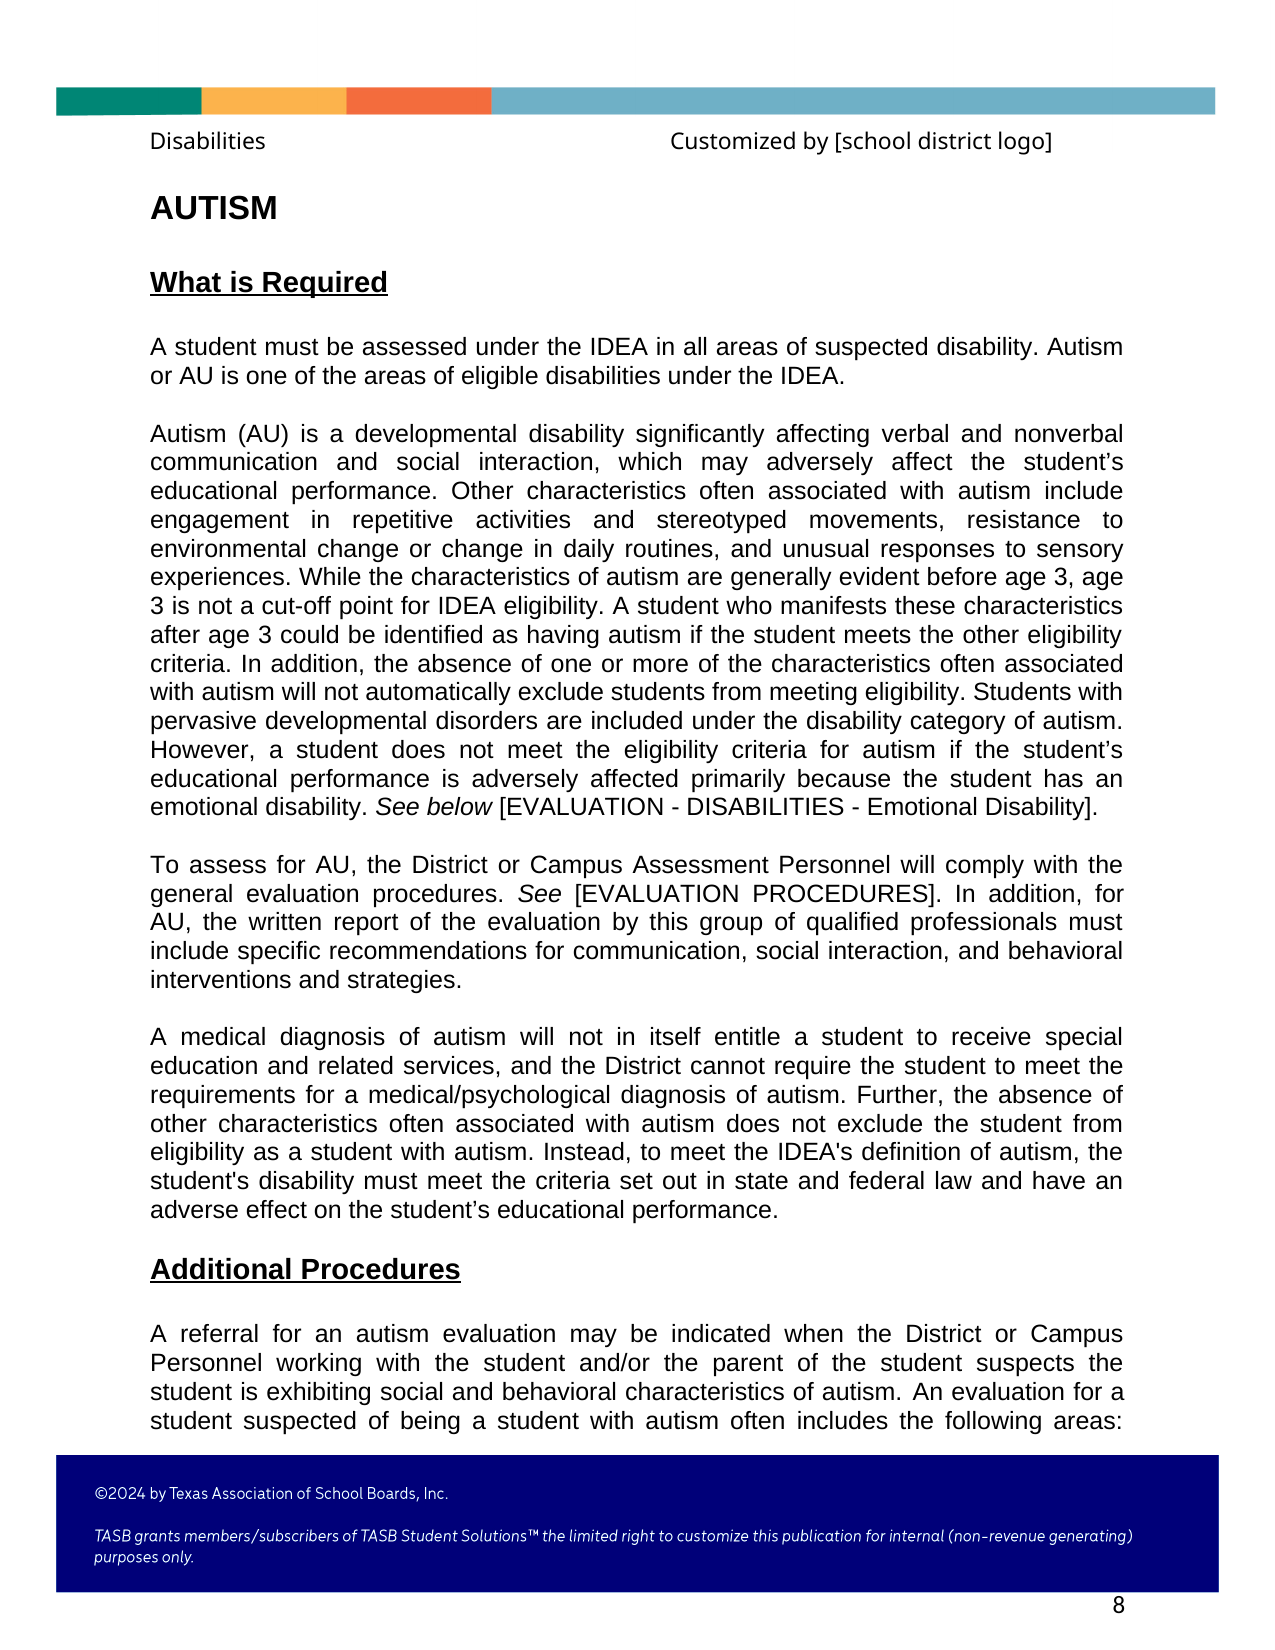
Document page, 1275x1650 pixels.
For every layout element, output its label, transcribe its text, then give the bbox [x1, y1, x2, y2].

subtitle Additional Procedures [150, 1252, 1125, 1286]
text A medical diagnosis of autism will not in itself entitle a student to receive special education and related services, and the District cannot require the student to meet the requirements for a medical/psychological diagnosis of autism. Further, the absence of other characteristics often associated with autism does not exclude the student from eligibility as a student with autism. Instead, to meet the IDEA's definition of autism, the student's disability must meet the criteria set out in state and federal law and have an adverse effect on the student’s educational performance. [150, 1022, 1125, 1224]
text A student must be assessed under the IDEA in all areas of suspected disability. Autism or AU is one of the areas of eligible disabilities under the IDEA. [150, 332, 1125, 390]
picture [0, 0, 1271, 152]
subtitle AUTISM [150, 150, 1125, 227]
text To assess for AU, the District or Campus Assessment Personnel will comply with the general evaluation procedures. See [EVALUATION PROCEDURES]. In addition, for AU, the written report of the evaluation by this group of qualified professionals must include specific recommendations for communication, social interaction, and behavioral interventions and strategies. [150, 850, 1125, 994]
subtitle What is Required [150, 265, 1125, 299]
text Autism (AU) is a developmental disability significantly affecting verbal and nonverbal communication and social interaction, which may adversely affect the student’s educational performance. Other characteristics often associated with autism include engagement in repetitive activities and stereotyped movements, resistance to environmental change or change in daily routines, and unusual responses to sensory experiences. While the characteristics of autism are generally evident before age 3, age 3 is not a cut-off point for IDEA eligibility. A student who manifests these characteristics after age 3 could be identified as having autism if the student meets the other eligibility criteria. In addition, the absence of one or more of the characteristics often associated with autism will not automatically exclude students from meeting eligibility. Students with pervasive developmental disorders are included under the disability category of autism. However, a student does not meet the eligibility criteria for autism if the student’s educational performance is adversely affected primarily because the student has an emotional disability. See below [EVALUATION - DISABILITIES - Emotional Disability]. [150, 419, 1125, 821]
picture [0, 1424, 1275, 1598]
